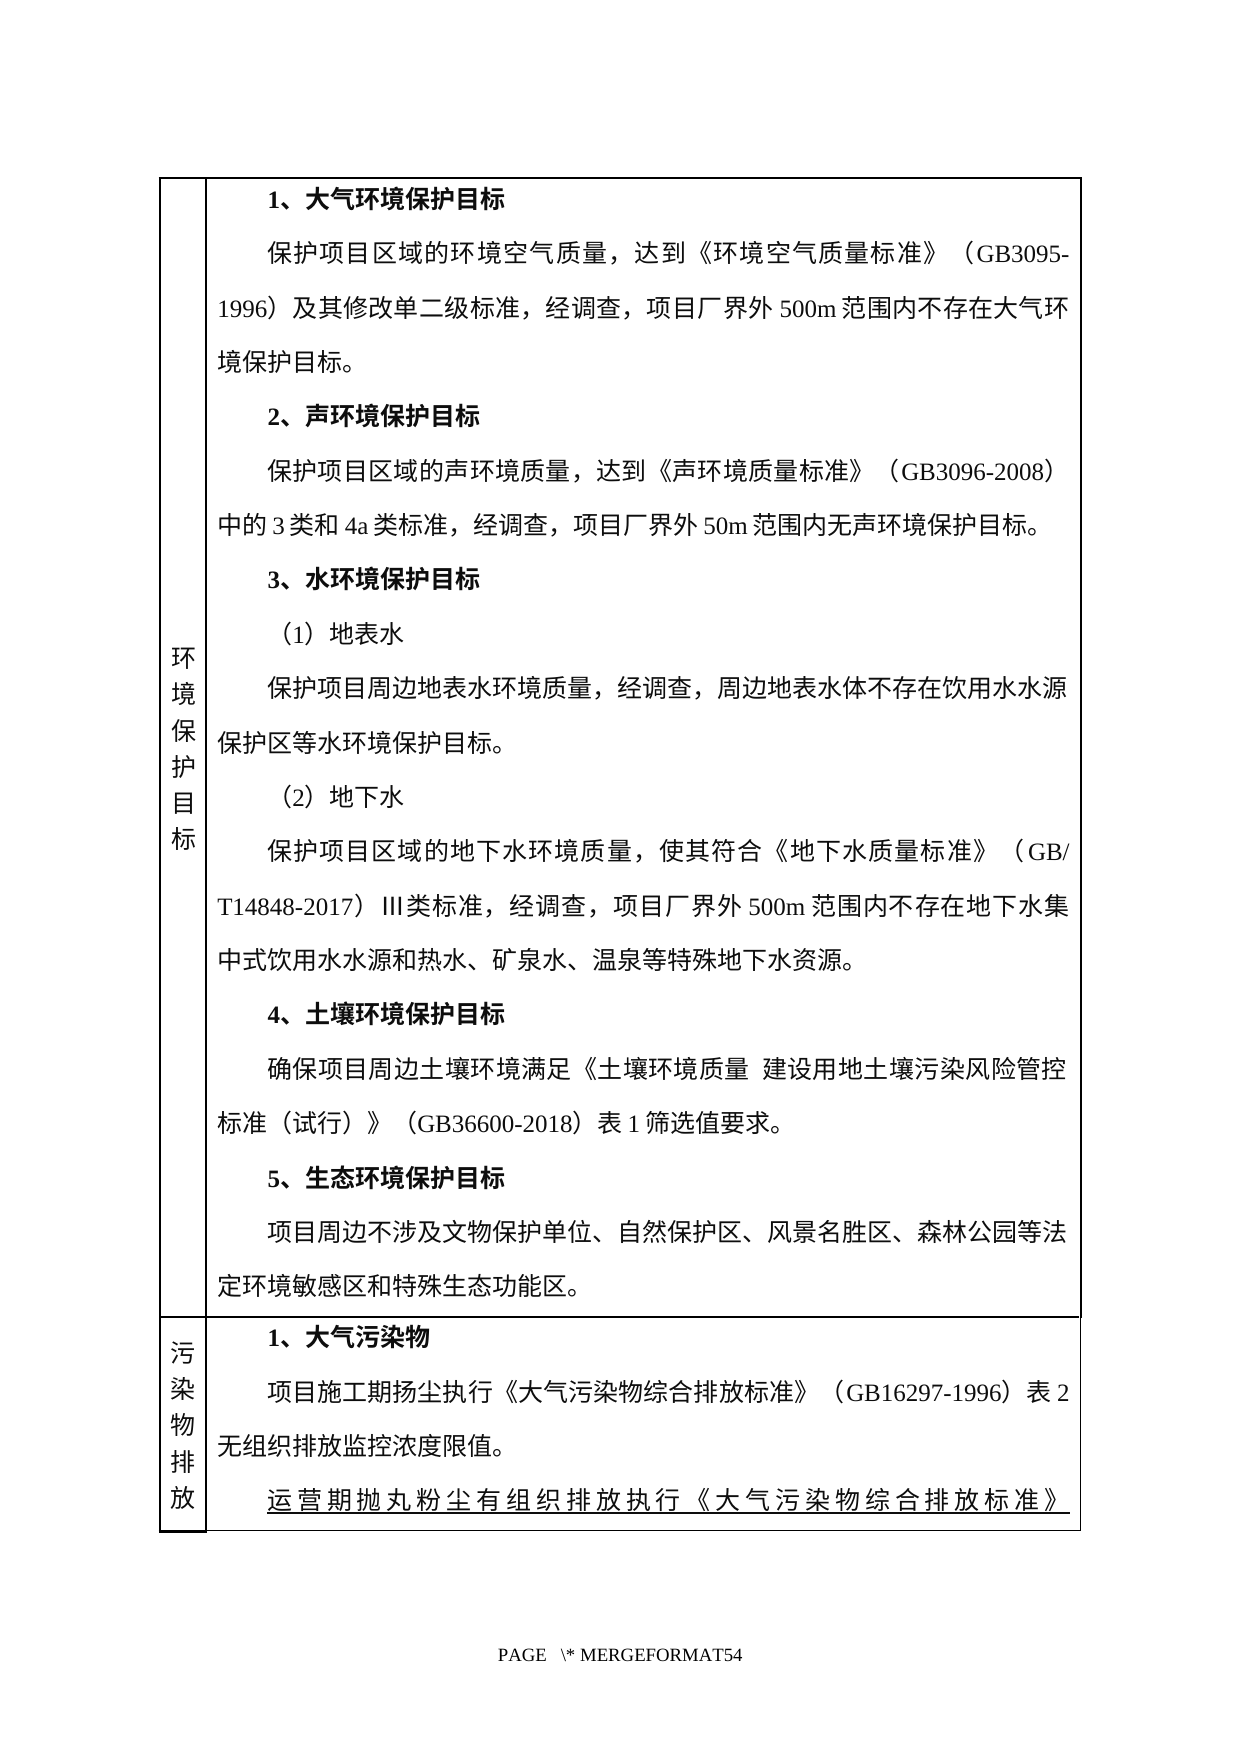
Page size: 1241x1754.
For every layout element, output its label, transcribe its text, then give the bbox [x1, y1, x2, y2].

table_cell 1、大气环境保护目标 保护项目区域的环境空气质量，达到《环境空气质量标准》（GB3095-1996）及其修改单二级标准，经调查，项目厂界外500m范围内不存在大气环境保护目标。 2、声环境保护目标 保护项目区域的声环境质量，达到《声环境质量标准》（GB3096-2008）中的3类和4a类标准，经调查，项目厂界外50m范围内无声环境保护目标。 3、水环境保护目标 （1）地表水 保护项目周边地表水环境质量，经调查，周边地表水体不存在饮用水水源保护区等水环境保护目标。 （2）地下水 保护项目区域的地下水环境质量，使其符合《地下水质量标准》（GB/T14848-2017）Ⅲ类标准，经调查，项目厂界外500m范围内不存在地下水集中式饮用水水源和热水、矿泉水、温泉等特殊地下水资源。 4、土壤环境保护目标 确保项目周边土壤环境满足《土壤环境质量 建设用地土壤污染风险管控标准（试行）》（GB36600-2018）表1筛选值要求。 5、生态环境保护目标 项目周边不涉及文物保护单位、自然保护区、风景名胜区、森林公园等法定环境敏感区和特殊生态功能区。 [207, 179, 1080, 1316]
table_cell 污染物排放控制标准 [161, 1318, 205, 1530]
table_cell 环境保护目标 [161, 179, 205, 1316]
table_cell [207, 1316, 1080, 1530]
